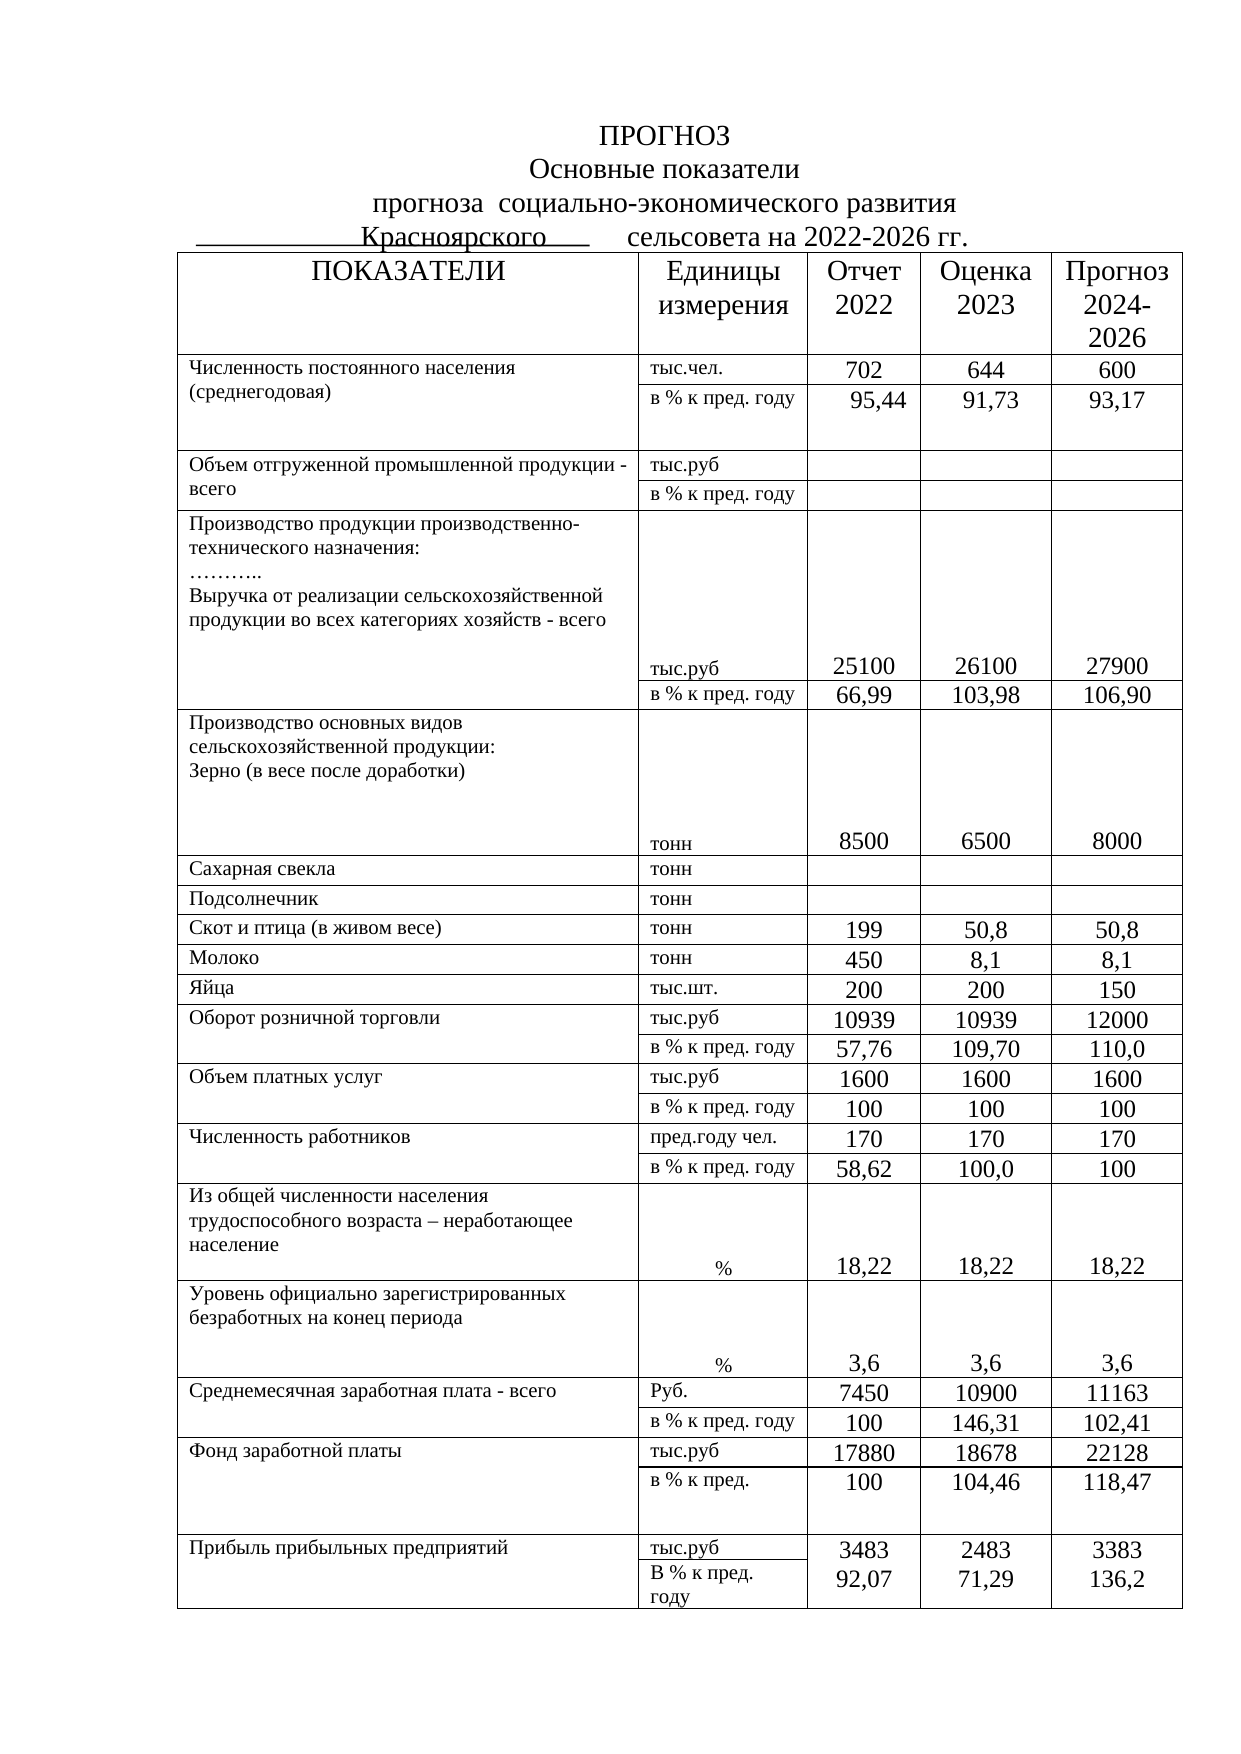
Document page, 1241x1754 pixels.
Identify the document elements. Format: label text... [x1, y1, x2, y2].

table_cell 22128 [1052, 1438, 1182, 1466]
table_cell 600 [1052, 355, 1182, 384]
table_cell 18678 [921, 1438, 1051, 1466]
table_cell 8000 [1052, 710, 1182, 855]
table_cell 12000 [1052, 1005, 1182, 1033]
table_cell 644 [921, 355, 1051, 384]
table_cell 100 [808, 1468, 920, 1534]
table_cell тыс.руб [639, 451, 807, 480]
table_cell 170 [921, 1124, 1051, 1153]
table_cell 18,22 [1052, 1184, 1182, 1280]
text Красноярского сельсовета на 2022-2026 гг. [177, 219, 1152, 252]
table_cell 102,41 [1052, 1408, 1182, 1437]
table_header Прогноз 2024-2026 [1052, 253, 1182, 354]
table_cell 3383 136,2 [1052, 1535, 1182, 1608]
table_cell Объем платных услуг [178, 1064, 638, 1123]
table_cell Фонд заработной платы [178, 1438, 638, 1534]
table_cell Уровень официально зарегистрированных безработных на конец периода [178, 1281, 638, 1377]
table_cell 95,44 [808, 385, 920, 450]
table_cell 8,1 [921, 945, 1051, 974]
table_cell тыс.руб [639, 1064, 807, 1093]
table_cell 3,6 [1052, 1281, 1182, 1377]
table_cell 1600 [1052, 1064, 1182, 1093]
table_cell 199 [808, 915, 920, 944]
table_cell [808, 481, 920, 510]
table_cell 110,0 [1052, 1035, 1182, 1063]
table_cell % [639, 1184, 807, 1280]
table_cell [921, 856, 1051, 884]
table_cell тонн [639, 886, 807, 914]
table_cell тонн [639, 710, 807, 855]
table_cell Молоко [178, 945, 638, 974]
table_cell 100 [1052, 1154, 1182, 1182]
table_cell 100 [921, 1094, 1051, 1123]
table_cell [808, 451, 920, 480]
table_cell 104,46 [921, 1468, 1051, 1534]
table_cell Яйца [178, 975, 638, 1004]
table_cell [921, 451, 1051, 480]
table_cell Сахарная свекла [178, 856, 638, 884]
table_cell 2483 71,29 [921, 1535, 1051, 1608]
table_header ПОКАЗАТЕЛИ [178, 253, 638, 354]
table_cell 8,1 [1052, 945, 1182, 974]
table_cell 7450 [808, 1378, 920, 1407]
table_cell 200 [808, 975, 920, 1004]
table_cell 50,8 [921, 915, 1051, 944]
table_cell тонн [639, 915, 807, 944]
table_cell Объем отгруженной промышленной продукции - всего [178, 451, 638, 510]
table_cell 6500 [921, 710, 1051, 855]
table_cell Руб. [639, 1378, 807, 1407]
table_cell 8500 [808, 710, 920, 855]
table_cell 118,47 [1052, 1468, 1182, 1534]
table_header Оценка 2023 [921, 253, 1051, 354]
table_cell в % к пред. году [639, 1035, 807, 1063]
table_cell 58,62 [808, 1154, 920, 1182]
table_cell Скот и птица (в живом весе) [178, 915, 638, 944]
table_cell 10939 [808, 1005, 920, 1033]
table_cell в % к пред. году [639, 1154, 807, 1182]
table_cell тыс.руб [639, 1005, 807, 1033]
table_cell Численность работников [178, 1124, 638, 1182]
table_cell тыс.руб [639, 1535, 807, 1559]
table_cell 450 [808, 945, 920, 974]
table_cell 25100 [808, 511, 920, 679]
table_cell % [639, 1281, 807, 1377]
table_cell 3,6 [921, 1281, 1051, 1377]
table_cell в % к пред. году [639, 681, 807, 709]
table_cell Из общей численности населения трудоспособного возраста – неработающее население [178, 1184, 638, 1280]
table_cell в % к пред. году [639, 1408, 807, 1437]
text Основные показатели [177, 152, 1152, 185]
table_cell 3483 92,07 [808, 1535, 920, 1608]
table_cell 200 [921, 975, 1051, 1004]
table_cell [1052, 451, 1182, 480]
table_cell 146,31 [921, 1408, 1051, 1437]
table_cell 100 [808, 1094, 920, 1123]
table_cell тыс.шт. [639, 975, 807, 1004]
table_cell в % к пред. году [639, 481, 807, 510]
table_cell тыс.руб [639, 511, 807, 679]
table_cell 50,8 [1052, 915, 1182, 944]
table_cell 1600 [921, 1064, 1051, 1093]
table_cell 3,6 [808, 1281, 920, 1377]
table_cell 109,70 [921, 1035, 1051, 1063]
table_cell 106,90 [1052, 681, 1182, 709]
table_cell тыс.чел. [639, 355, 807, 384]
table_cell 170 [808, 1124, 920, 1153]
table_cell 10900 [921, 1378, 1051, 1407]
table_cell 10939 [921, 1005, 1051, 1033]
table_cell 93,17 [1052, 385, 1182, 450]
table_cell 103,98 [921, 681, 1051, 709]
table_cell 11163 [1052, 1378, 1182, 1407]
table_cell Подсолнечник [178, 886, 638, 914]
table_cell [1052, 856, 1182, 884]
table_cell тыс.руб [639, 1438, 807, 1466]
table_cell Среднемесячная заработная плата - всего [178, 1378, 638, 1437]
table_cell в % к пред. [639, 1468, 807, 1534]
table_cell [1052, 886, 1182, 914]
table_cell Оборот розничной торговли [178, 1005, 638, 1063]
table_cell тонн [639, 945, 807, 974]
table_cell [921, 481, 1051, 510]
table_cell Прибыль прибыльных предприятий [178, 1535, 638, 1608]
table_cell 57,76 [808, 1035, 920, 1063]
table_cell 17880 [808, 1438, 920, 1466]
table_cell 27900 [1052, 511, 1182, 679]
table_cell 170 [1052, 1124, 1182, 1153]
table_cell 18,22 [921, 1184, 1051, 1280]
table_cell 100 [1052, 1094, 1182, 1123]
table_header Отчет 2022 [808, 253, 920, 354]
table_cell 18,22 [808, 1184, 920, 1280]
table_cell 100 [808, 1408, 920, 1437]
table_header Единицы измерения [639, 253, 807, 354]
table_cell Производство основных видов сельскохозяйственной продукции: Зерно (в весе после доработки) [178, 710, 638, 855]
text прогноза социально-экономического развития [177, 185, 1152, 219]
table_cell [808, 856, 920, 884]
table_cell Производство продукции производственно-технического назначения: ……….. Выручка от реализации сельскохозяйственной продукции во всех категориях хозяйств - всего [178, 511, 638, 709]
table_cell 26100 [921, 511, 1051, 679]
text ПРОГНОЗ [177, 118, 1152, 152]
table_cell пред.году чел. [639, 1124, 807, 1153]
table_cell Численность постоянного населения (среднегодовая) [178, 355, 638, 450]
table_cell [808, 886, 920, 914]
table_cell В % к пред. году [639, 1560, 807, 1608]
table_cell 91,73 [921, 385, 1051, 450]
table_cell 66,99 [808, 681, 920, 709]
table_cell 150 [1052, 975, 1182, 1004]
table_cell в % к пред. году [639, 385, 807, 450]
table_cell 100,0 [921, 1154, 1051, 1182]
table_cell 1600 [808, 1064, 920, 1093]
table_cell 702 [808, 355, 920, 384]
table_cell [1052, 481, 1182, 510]
table_cell в % к пред. году [639, 1094, 807, 1123]
table_cell [921, 886, 1051, 914]
table_cell тонн [639, 856, 807, 884]
